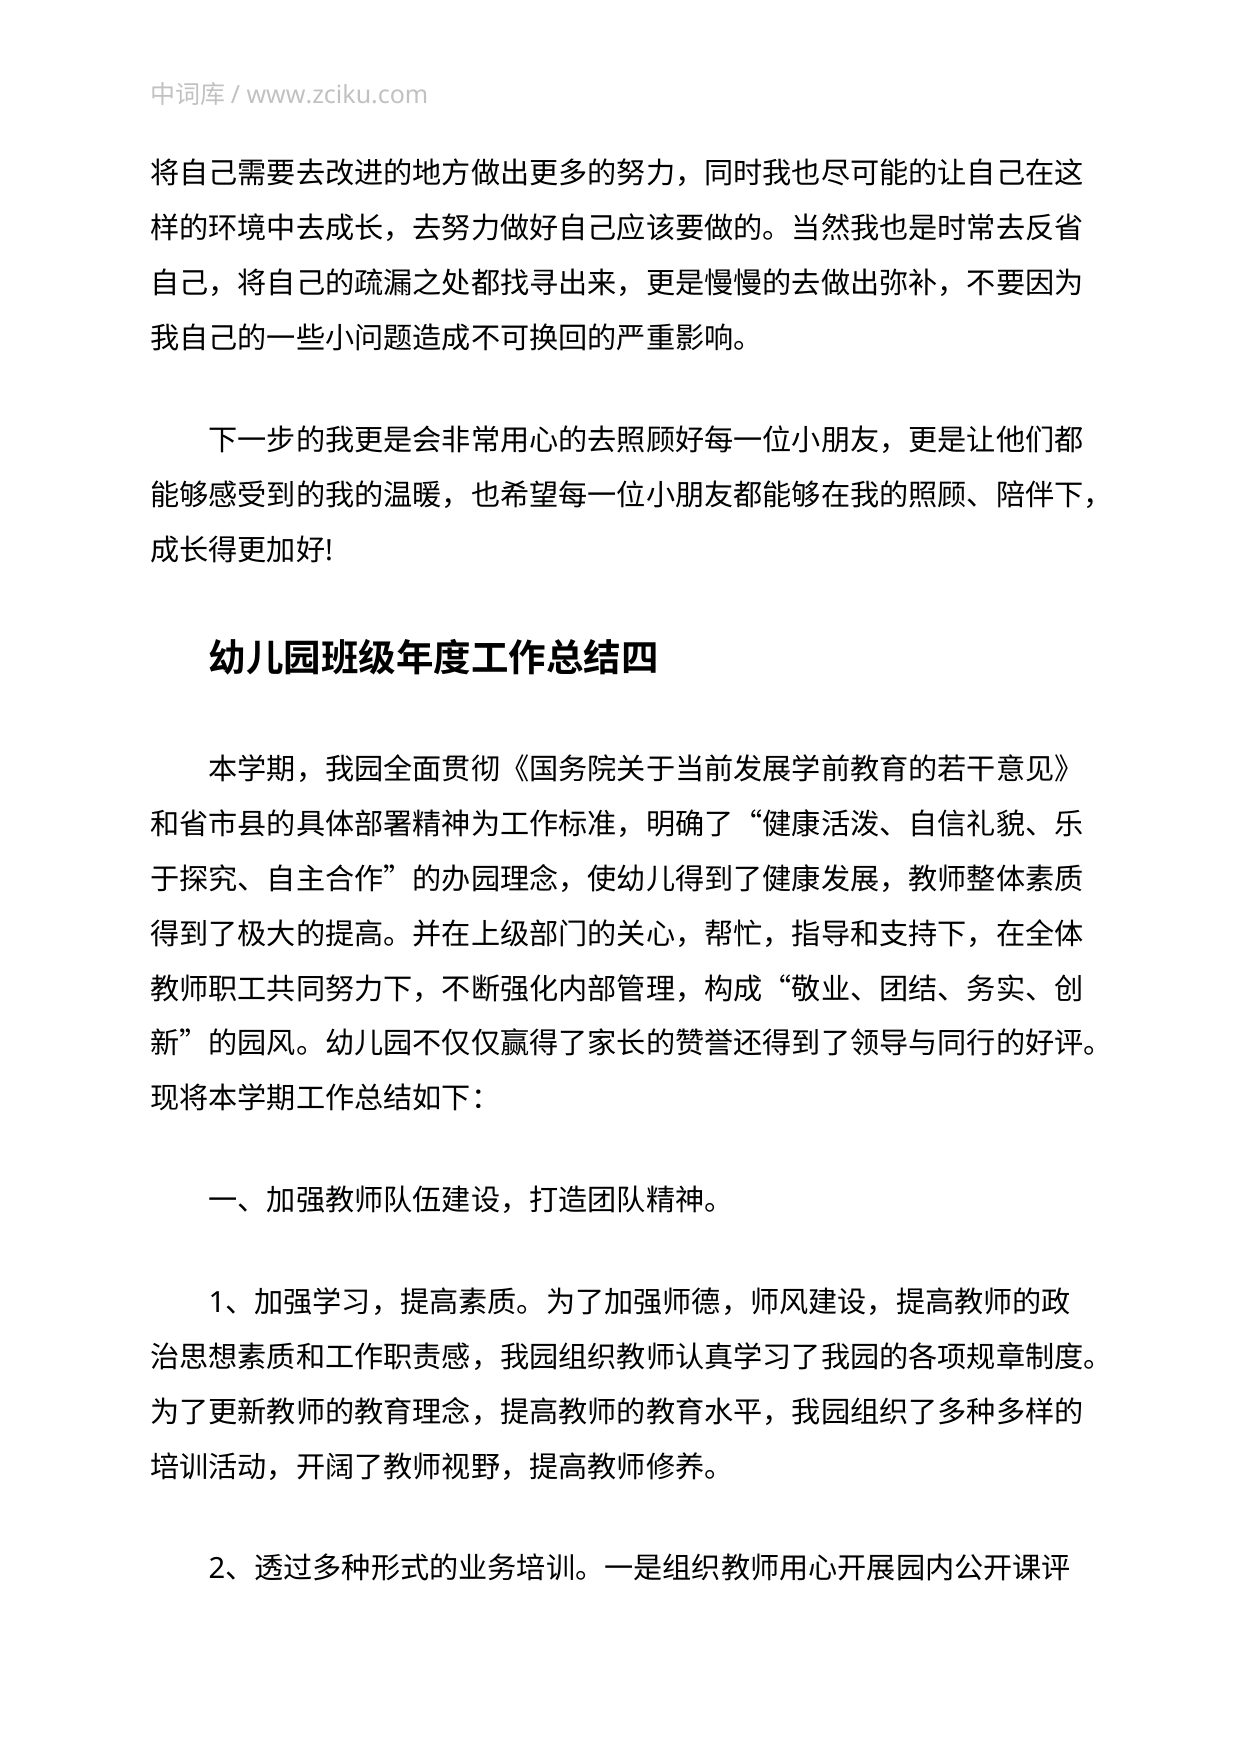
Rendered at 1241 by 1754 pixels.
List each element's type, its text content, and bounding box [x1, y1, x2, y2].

text 本学期，我园全面贯彻《国务院关于当前发展学前教育的若干意见》和省市县的具体部署精神为工作标准，明确了“健康活泼、自信礼貌、乐于探究、自主合作”的办园理念，使幼儿得到了健康发展，教师整体素质得到了极大的提高。并在上级部门的关心，帮忙，指导和支持下，在全体教师职工共同努力下，不断强化内部管理，构成“敬业、团结、务实、创新”的园风。幼儿园不仅仅赢得了家长的赞誉还得到了领导与同行的好评。现将本学期工作总结如下： [150, 746, 1090, 1117]
text 幼儿园班级年度工作总结四 [150, 628, 1090, 682]
text 1、加强学习，提高素质。为了加强师德，师风建设，提高教师的政治思想素质和工作职责感，我园组织教师认真学习了我园的各项规章制度。为了更新教师的教育理念，提高教师的教育水平，我园组织了多种多样的培训活动，开阔了教师视野，提高教师修养。 [150, 1278, 1090, 1486]
text 一、加强教师队伍建设，打造团队精神。 [150, 1177, 1090, 1219]
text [150, 150, 1090, 357]
text 下一步的我更是会非常用心的去照顾好每一位小朋友，更是让他们都能够感受到的我的温暖，也希望每一位小朋友都能够在我的照顾、陪伴下，成长得更加好! [150, 416, 1090, 569]
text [150, 1545, 1090, 1587]
